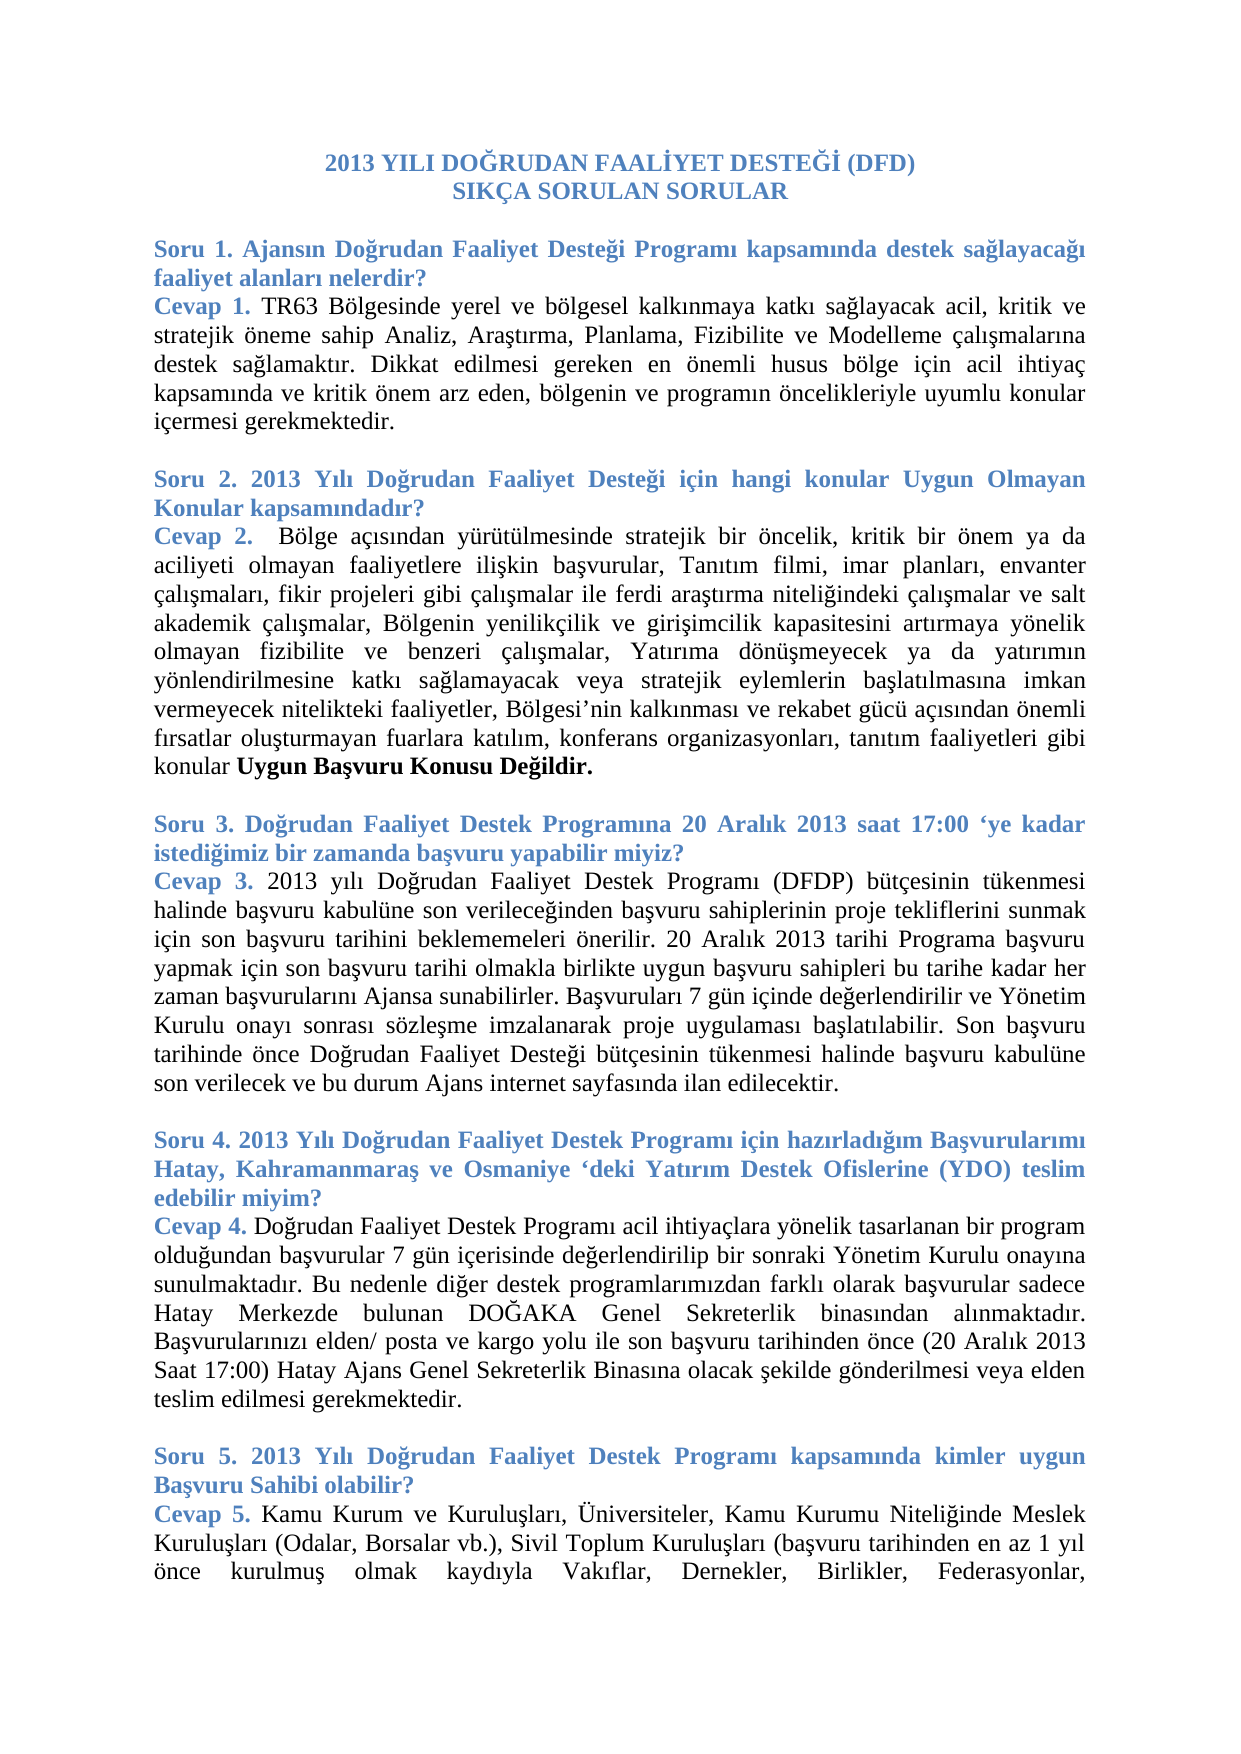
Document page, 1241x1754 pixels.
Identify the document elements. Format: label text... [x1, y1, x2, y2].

text Cevap 2. Bölge açısından yürütülmesinde stratejik bir öncelik, kritik bir önem ya da aciliyeti olmayan faaliyetlere ilişkin başvurular, Tanıtım filmi, imar planları, envanter çalışmaları, fikir projeleri gibi çalışmalar ile ferdi araştırma niteliğindeki çalışmalar ve salt akademik çalışmalar, Bölgenin yenilikçilik ve girişimcilik kapasitesini artırmaya yönelik olmayan fizibilite ve benzeri çalışmalar, Yatırıma dönüşmeyecek ya da yatırımın yönlendirilmesine katkı sağlamayacak veya stratejik eylemlerin başlatılmasına imkan vermeyecek nitelikteki faaliyetler, Bölgesi’nin kalkınması ve rekabet gücü açısından önemli fırsatlar oluşturmayan fuarlara katılım, konferans organizasyonları, tanıtım faaliyetleri gibi konular Uygun Başvuru Konusu Değildir. [153, 521, 1087, 780]
text Soru 3. Doğrudan Faaliyet Destek Programına 20 Aralık 2013 saat 17:00 ‘ye kadar istediğimiz bir zamanda başvuru yapabilir miyiz? [153, 809, 1087, 866]
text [153, 1499, 1087, 1585]
text Cevap 4. Doğrudan Faaliyet Destek Programı acil ihtiyaçlara yönelik tasarlanan bir program olduğundan başvurular 7 gün içerisinde değerlendirilip bir sonraki Yönetim Kurulu onayına sunulmaktadır. Bu nedenle diğer destek programlarımızdan farklı olarak başvurular sadece Hatay Merkezde bulunan DOĞAKA Genel Sekreterlik binasından alınmaktadır. Başvurularınızı elden/ posta ve kargo yolu ile son başvuru tarihinden önce (20 Aralık 2013 Saat 17:00) Hatay Ajans Genel Sekreterlik Binasına olacak şekilde gönderilmesi veya elden teslim edilmesi gerekmektedir. [153, 1211, 1087, 1413]
text Soru 2. 2013 Yılı Doğrudan Faaliyet Desteği için hangi konular Uygun Olmayan Konular kapsamındadır? [153, 464, 1087, 521]
text Cevap 3. 2013 yılı Doğrudan Faaliyet Destek Programı (DFDP) bütçesinin tükenmesi halinde başvuru kabulüne son verileceğinden başvuru sahiplerinin proje tekliflerini sunmak için son başvuru tarihini beklememeleri önerilir. 20 Aralık 2013 tarihi Programa başvuru yapmak için son başvuru tarihi olmakla birlikte uygun başvuru sahipleri bu tarihe kadar her zaman başvurularını Ajansa sunabilirler. Başvuruları 7 gün içinde değerlendirilir ve Yönetim Kurulu onayı sonrası sözleşme imzalanarak proje uygulaması başlatılabilir. Son başvuru tarihinde önce Doğrudan Faaliyet Desteği bütçesinin tükenmesi halinde başvuru kabulüne son verilecek ve bu durum Ajans internet sayfasında ilan edilecektir. [153, 866, 1087, 1096]
text 2013 YILI DOĞRUDAN FAALİYET DESTEĞİ (DFD) [153, 148, 1087, 176]
text Cevap 1. TR63 Bölgesinde yerel ve bölgesel kalkınmaya katkı sağlayacak acil, kritik ve stratejik öneme sahip Analiz, Araştırma, Planlama, Fizibilite ve Modelleme çalışmalarına destek sağlamaktır. Dikkat edilmesi gereken en önemli husus bölge için acil ihtiyaç kapsamında ve kritik önem arz eden, bölgenin ve programın öncelikleriyle uyumlu konular içermesi gerekmektedir. [153, 291, 1087, 435]
text SIKÇA SORULAN SORULAR [153, 176, 1087, 205]
text Soru 1. Ajansın Doğrudan Faaliyet Desteği Programı kapsamında destek sağlayacağı faaliyet alanları nelerdir? [153, 234, 1087, 291]
text Soru 5. 2013 Yılı Doğrudan Faaliyet Destek Programı kapsamında kimler uygun Başvuru Sahibi olabilir? [153, 1441, 1087, 1499]
text Soru 4. 2013 Yılı Doğrudan Faaliyet Destek Programı için hazırladığım Başvurularımı Hatay, Kahramanmaraş ve Osmaniye ‘deki Yatırım Destek Ofislerine (YDO) teslim edebilir miyim? [153, 1125, 1087, 1211]
